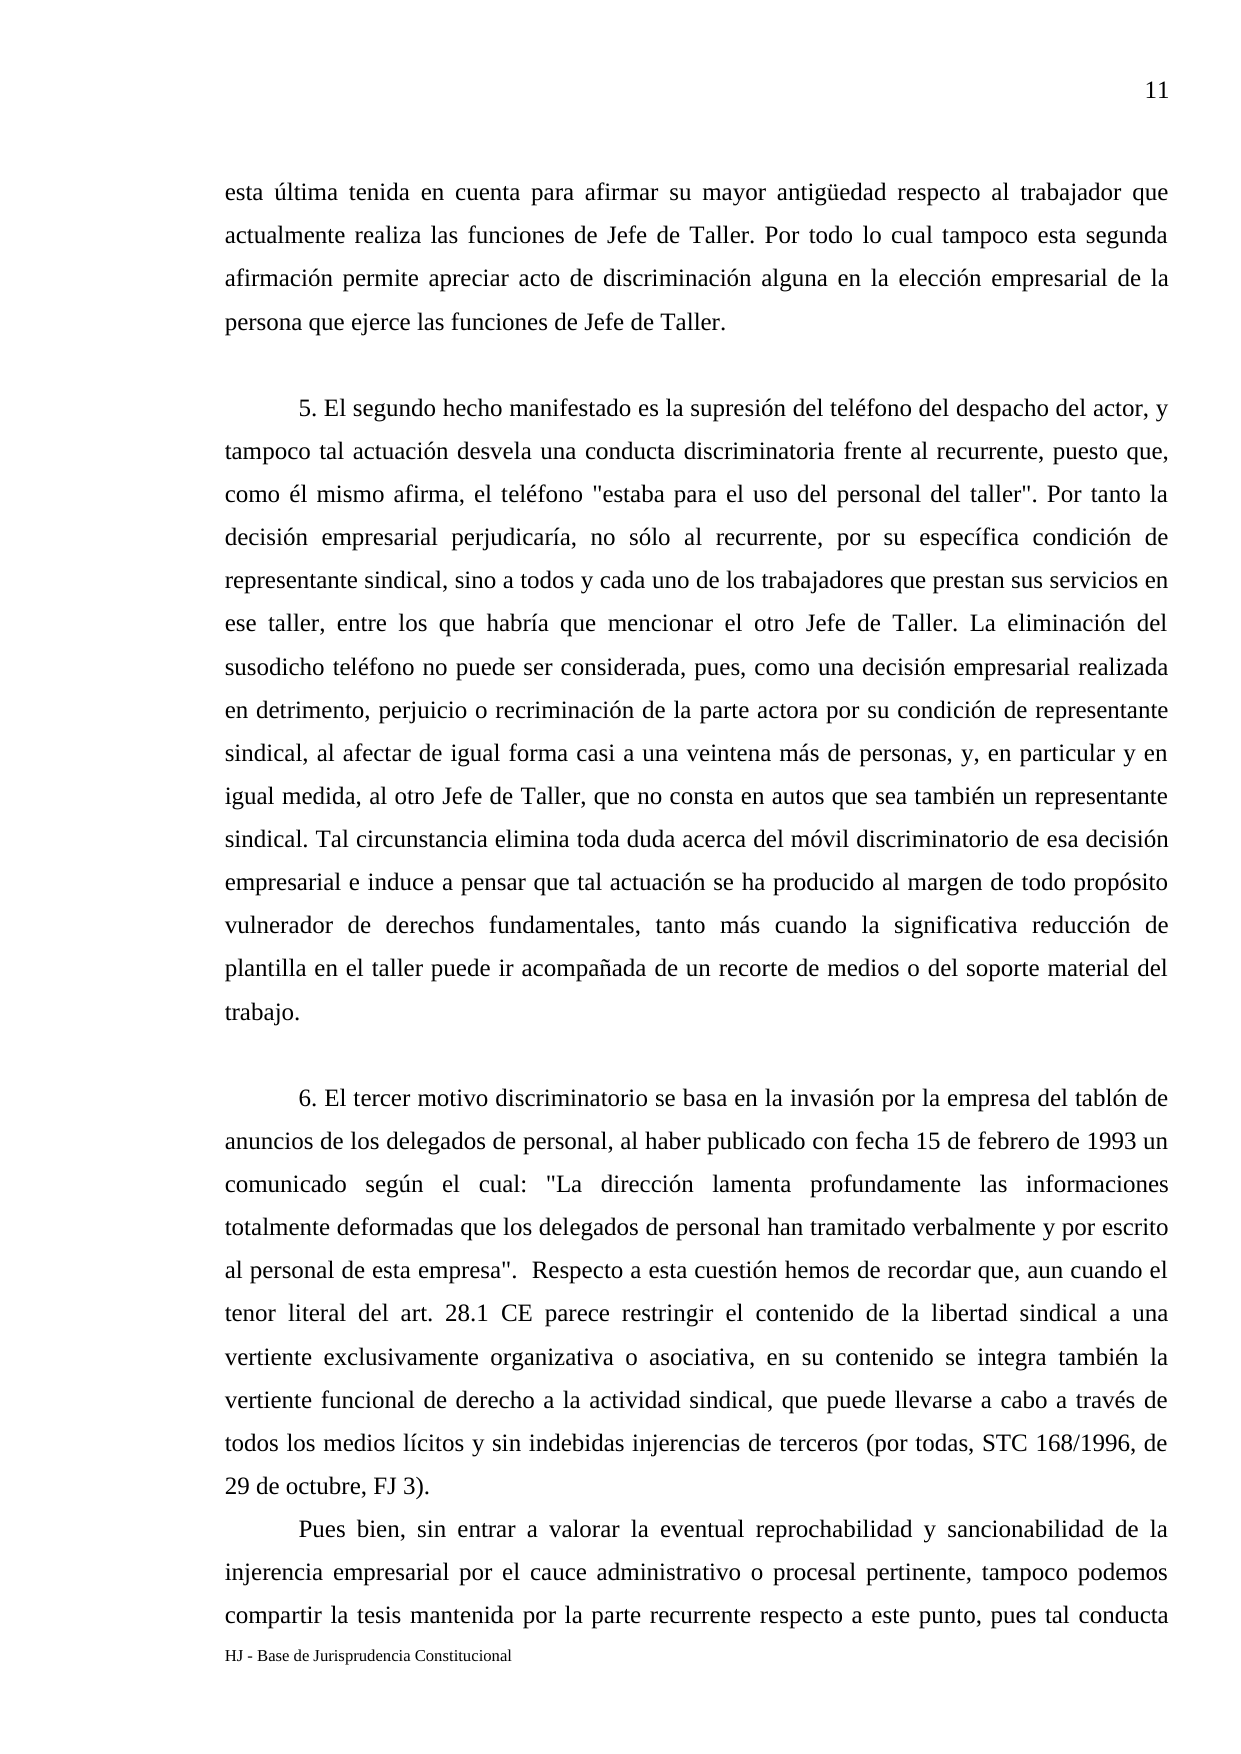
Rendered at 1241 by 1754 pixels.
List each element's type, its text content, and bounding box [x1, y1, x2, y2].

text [224, 1514, 1169, 1629]
text 5. El segundo hecho manifestado es la supresión del teléfono del despacho del actor, y tampoco tal actuación desvela una conducta discriminatoria frente al recurrente, puesto que, como él mismo afirma, el teléfono "estaba para el uso del personal del taller". Por tanto la decisión empresarial perjudicaría, no sólo al recurrente, por su específica condición de representante sindical, sino a todos y cada uno de los trabajadores que prestan sus servicios en ese taller, entre los que habría que mencionar el otro Jefe de Taller. La eliminación del susodicho teléfono no puede ser considerada, pues, como una decisión empresarial realizada en detrimento, perjuicio o recriminación de la parte actora por su condición de representante sindical, al afectar de igual forma casi a una veintena más de personas, y, en particular y en igual medida, al otro Jefe de Taller, que no consta en autos que sea también un representante sindical. Tal circunstancia elimina toda duda acerca del móvil discriminatorio de esa decisión empresarial e induce a pensar que tal actuación se ha producido al margen de todo propósito vulnerador de derechos fundamentales, tanto más cuando la significativa reducción de plantilla en el taller puede ir acompañada de un recorte de medios o del soporte material del trabajo. [224, 393, 1169, 1025]
text 6. El tercer motivo discriminatorio se basa en la invasión por la empresa del tablón de anuncios de los delegados de personal, al haber publicado con fecha 15 de febrero de 1993 un comunicado según el cual: "La dirección lamenta profundamente las informaciones totalmente deformadas que los delegados de personal han tramitado verbalmente y por escrito al personal de esta empresa". Respecto a esta cuestión hemos de recordar que, aun cuando el tenor literal del art. 28.1 CE parece restringir el contenido de la libertad sindical a una vertiente exclusivamente organizativa o asociativa, en su contenido se integra también la vertiente funcional de derecho a la actividad sindical, que puede llevarse a cabo a través de todos los medios lícitos y sin indebidas injerencias de terceros (por todas, STC 168/1996, de 29 de octubre, FJ 3). [224, 1083, 1169, 1500]
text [224, 177, 1169, 335]
